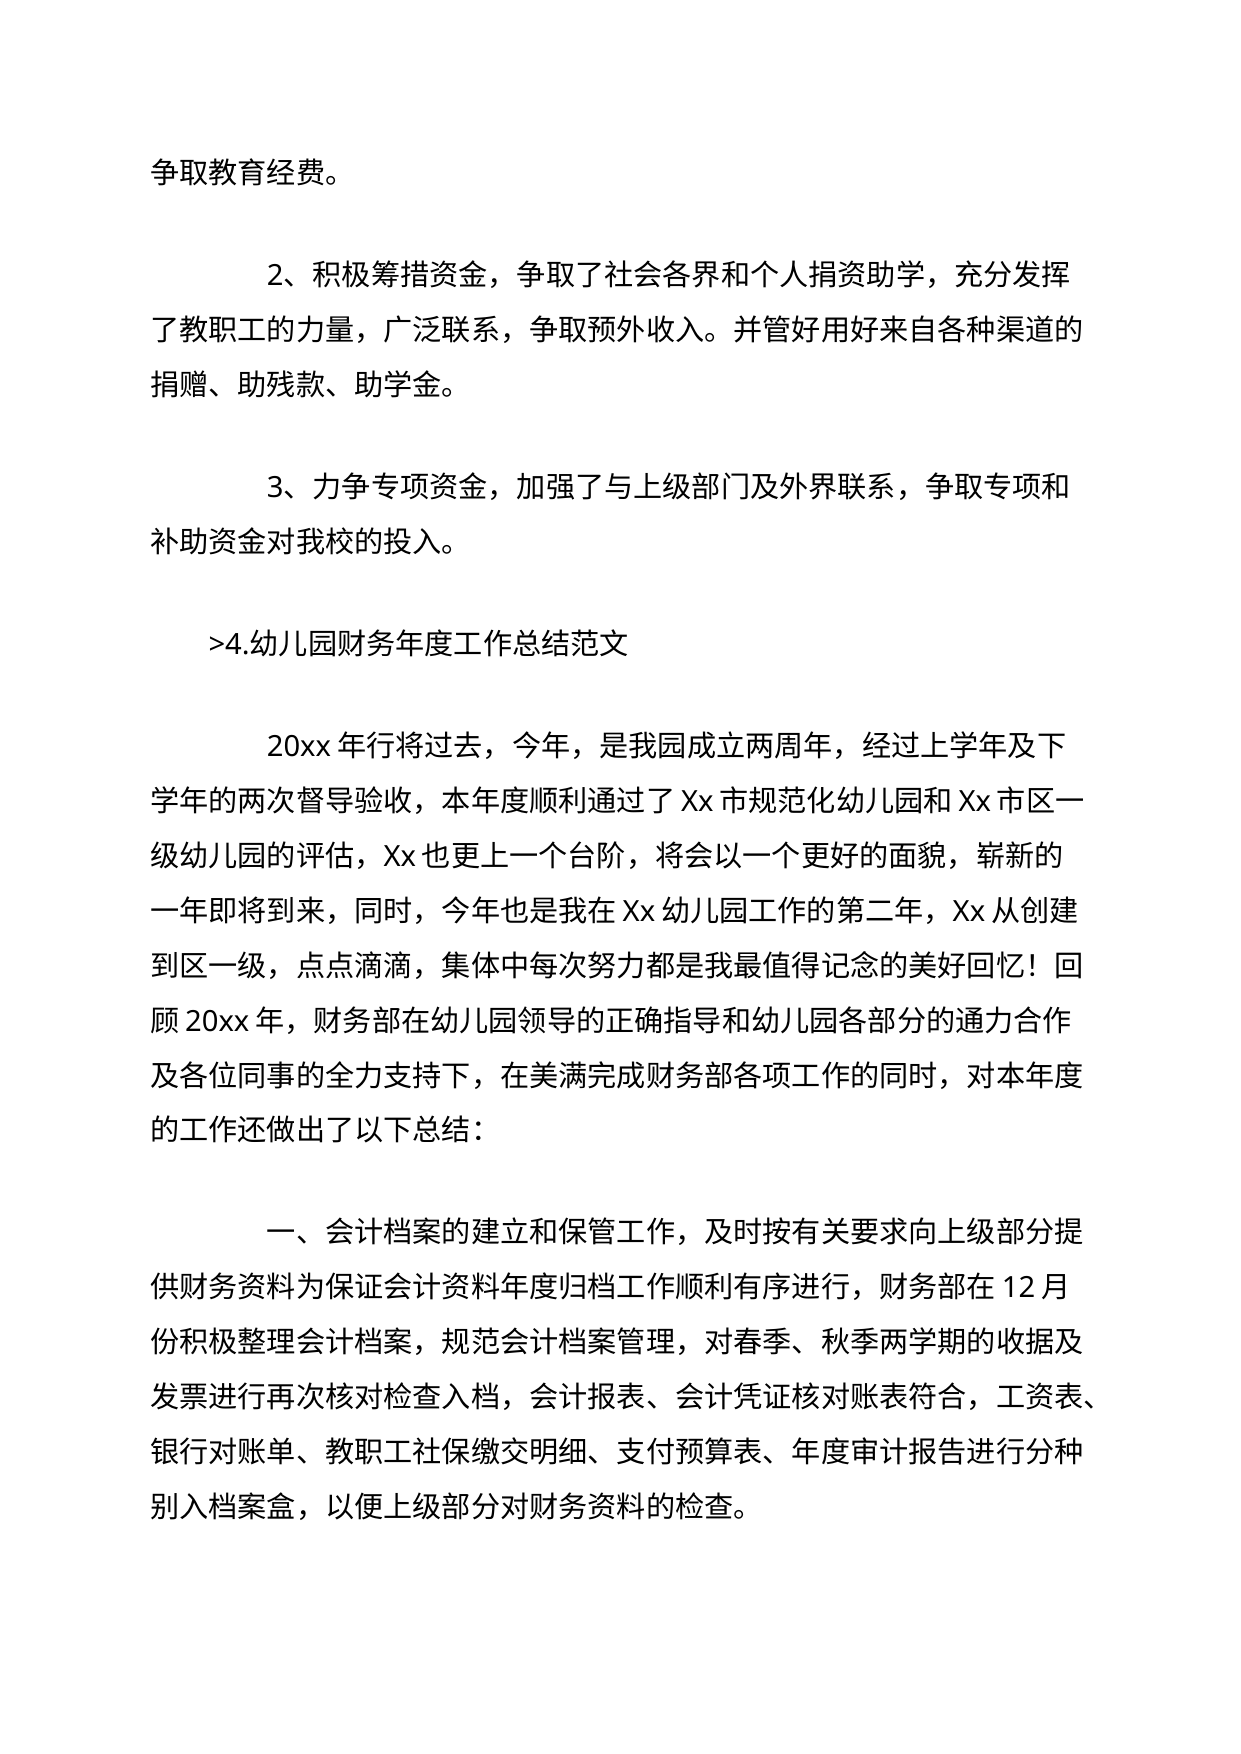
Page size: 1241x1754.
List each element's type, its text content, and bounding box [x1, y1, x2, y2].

text 3、力争专项资金，加强了与上级部门及外界联系，争取专项和补助资金对我校的投入。 [150, 463, 1090, 561]
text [150, 150, 1090, 192]
text >4.幼儿园财务年度工作总结范文 [150, 620, 1090, 663]
text 一、会计档案的建立和保管工作，及时按有关要求向上级部分提供财务资料为保证会计资料年度归档工作顺利有序进行，财务部在12月份积极整理会计档案，规范会计档案管理，对春季、秋季两学期的收据及发票进行再次核对检查入档，会计报表、会计凭证核对账表符合，工资表、银行对账单、教职工社保缴交明细、支付预算表、年度审计报告进行分种别入档案盒，以便上级部分对财务资料的检查。 [150, 1209, 1090, 1526]
text 2、积极筹措资金，争取了社会各界和个人捐资助学，充分发挥了教职工的力量，广泛联系，争取预外收入。并管好用好来自各种渠道的捐赠、助残款、助学金。 [150, 252, 1090, 404]
text 20xx年行将过去，今年，是我园成立两周年，经过上学年及下学年的两次督导验收，本年度顺利通过了Xx市规范化幼儿园和Xx市区一级幼儿园的评估，Xx也更上一个台阶，将会以一个更好的面貌，崭新的一年即将到来，同时，今年也是我在Xx幼儿园工作的第二年，Xx从创建到区一级，点点滴滴，集体中每次努力都是我最值得记念的美好回忆！回顾20xx年，财务部在幼儿园领导的正确指导和幼儿园各部分的通力合作及各位同事的全力支持下，在美满完成财务部各项工作的同时，对本年度的工作还做出了以下总结： [150, 722, 1090, 1149]
